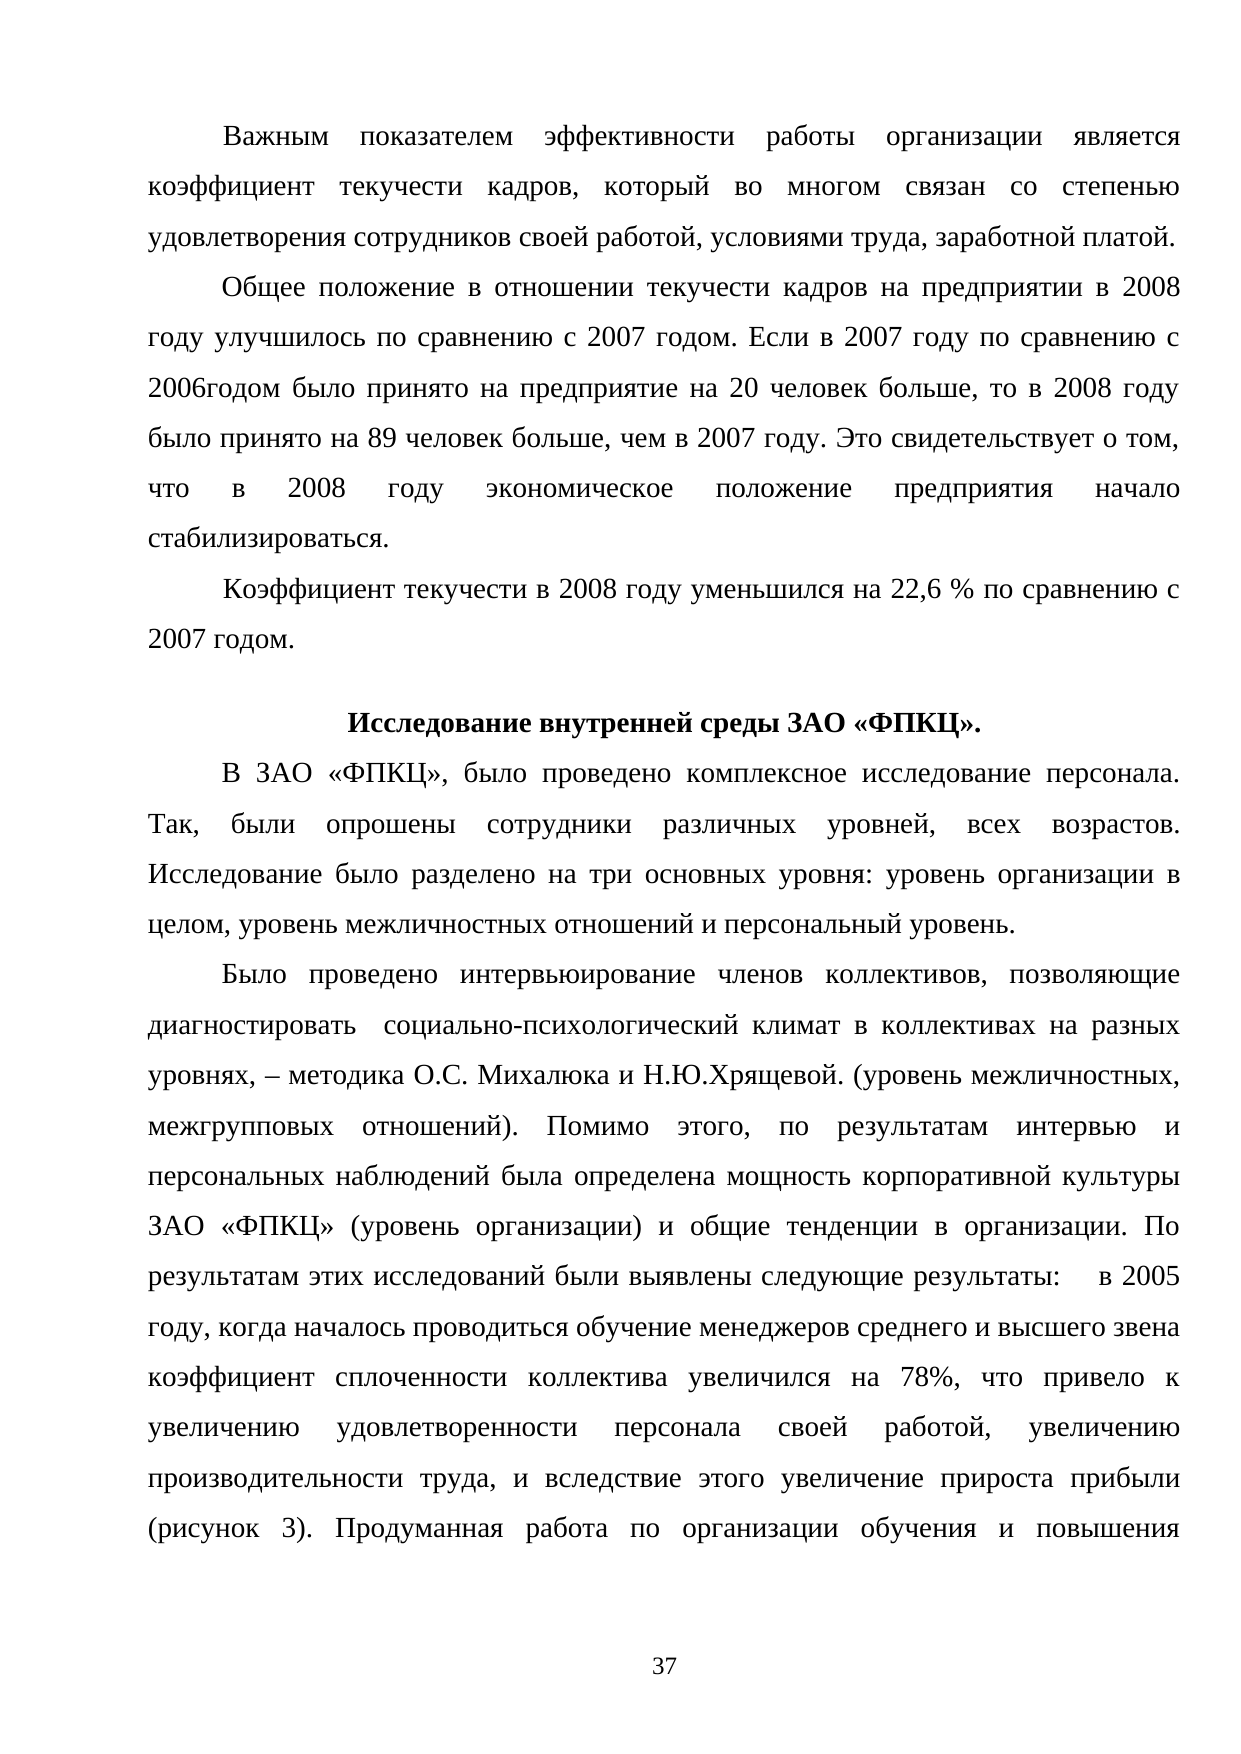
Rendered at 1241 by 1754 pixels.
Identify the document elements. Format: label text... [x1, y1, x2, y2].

text Исследование внутренней среды ЗАО «ФПКЦ». [148, 705, 1181, 739]
text Важным показателем эффективности работы организации является коэффициент текучести кадров, который во многом связан со степенью удовлетворения сотрудников своей работой, условиями труда, заработной платой. [148, 118, 1181, 252]
text Коэффициент текучести в 2008 году уменьшился на 22,6 % по сравнению с 2007 годом. [148, 571, 1181, 655]
text В ЗАО «ФПКЦ», было проведено комплексное исследование персонала. Так, были опрошены сотрудники различных уровней, всех возрастов. Исследование было разделено на три основных уровня: уровень организации в целом, уровень межличностных отношений и персональный уровень. [148, 755, 1181, 940]
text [148, 957, 1181, 1544]
text Общее положение в отношении текучести кадров на предприятии в 2008 году улучшилось по сравнению с 2007 годом. Если в 2007 году по сравнению с 2006годом было принято на предприятие на 20 человек больше, то в 2008 году было принято на 89 человек больше, чем в 2007 году. Это свидетельствует о том, что в 2008 году экономическое положение предприятия начало стабилизироваться. [148, 269, 1181, 554]
